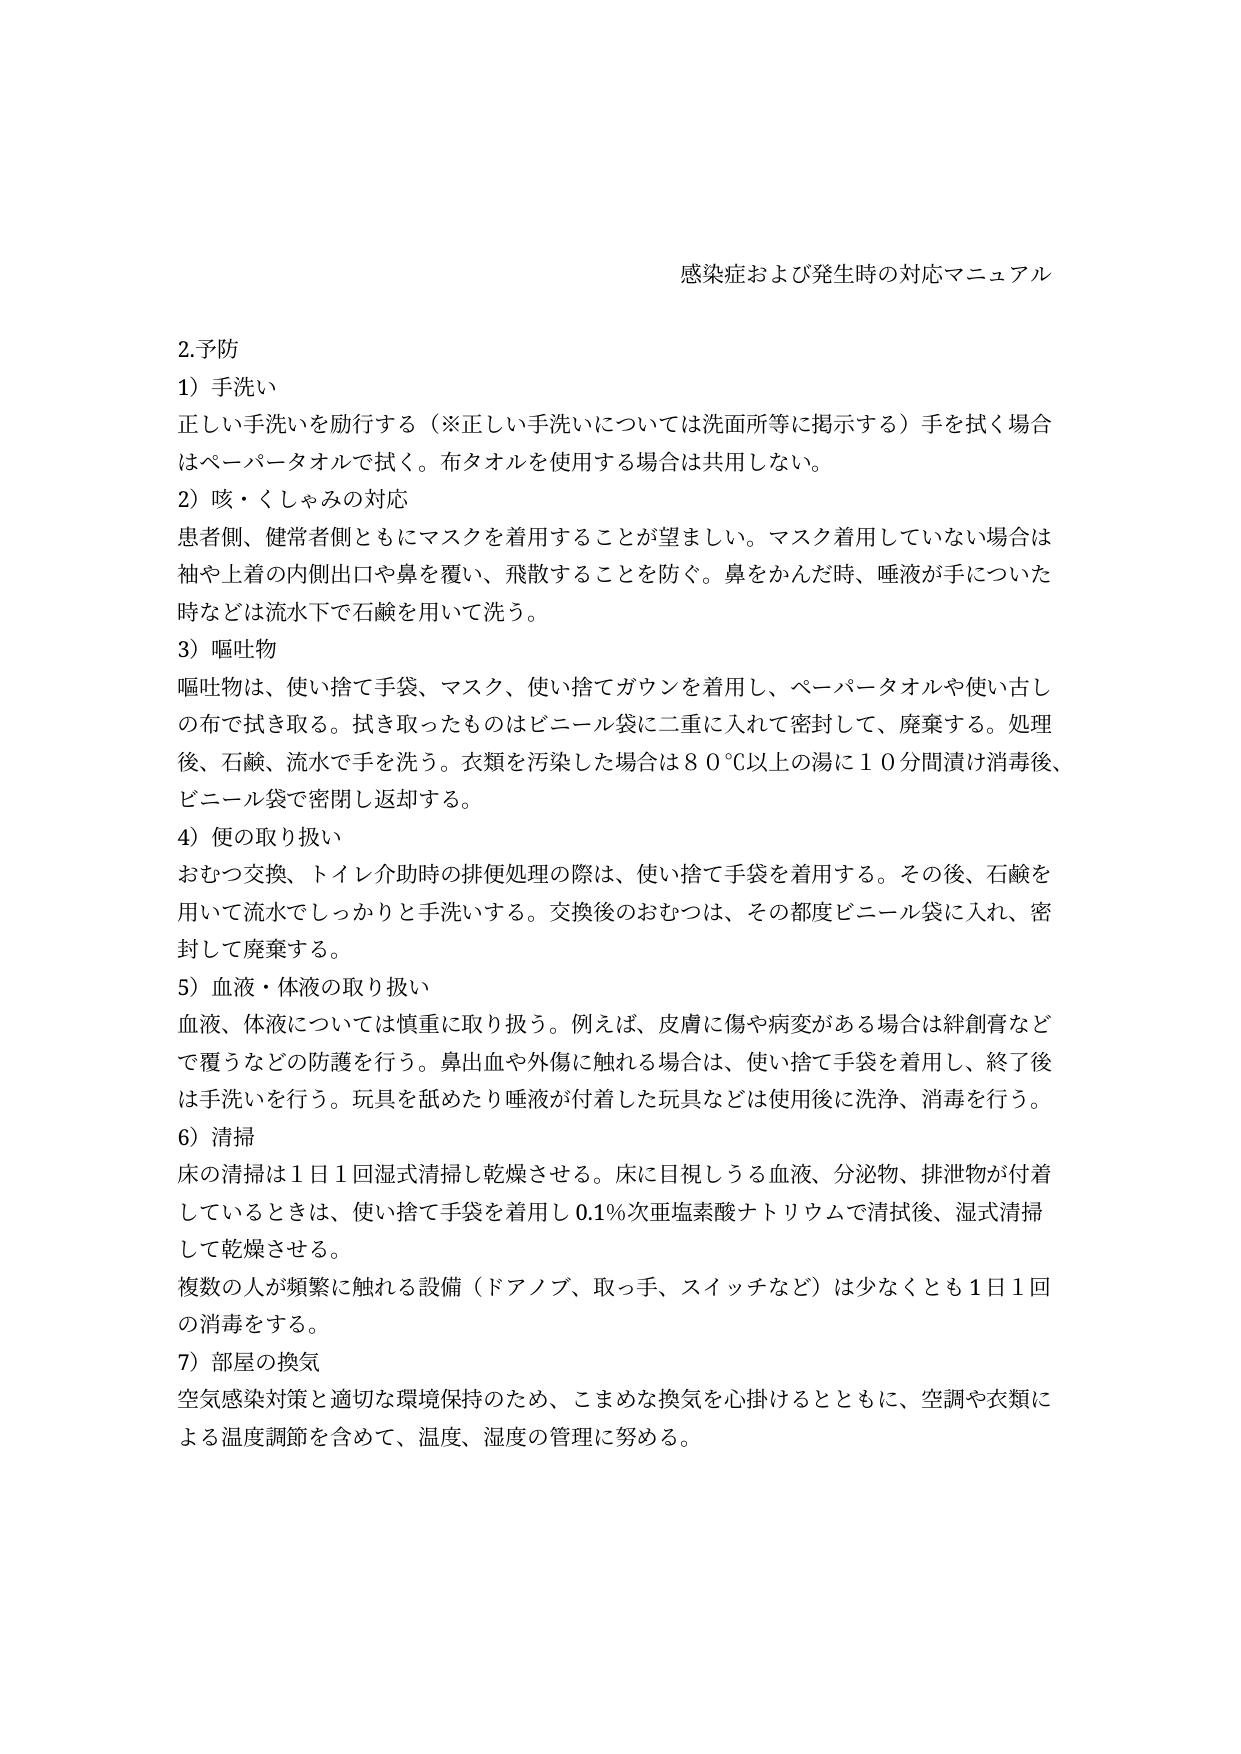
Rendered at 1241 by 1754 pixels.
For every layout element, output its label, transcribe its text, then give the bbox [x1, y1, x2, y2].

text 6）清掃 [177, 1117, 1063, 1154]
text 複数の人が頻繁に触れる設備（ドアノブ、取っ手、スイッチなど）は少なくとも1日１回の消毒をする。 [177, 1267, 1063, 1342]
text 3）嘔吐物 [177, 629, 1063, 667]
text 血液、体液については慎重に取り扱う。例えば、皮膚に傷や病変がある場合は絆創膏などで覆うなどの防護を行う。鼻出血や外傷に触れる場合は、使い捨て手袋を着用し、終了後は手洗いを行う。玩具を舐めたり唾液が付着した玩具などは使用後に洗浄、消毒を行う。 [177, 1004, 1063, 1117]
text 2）咳・くしゃみの対応 [177, 479, 1063, 517]
text 4）便の取り扱い [177, 817, 1063, 854]
text 2.予防 [177, 329, 1063, 367]
text 1）手洗い [177, 367, 1063, 404]
text 正しい手洗いを励行する（※正しい手洗いについては洗面所等に掲示する）手を拭く場合はペーパータオルで拭く。布タオルを使用する場合は共用しない。 [177, 404, 1063, 479]
text 嘔吐物は、使い捨て手袋、マスク、使い捨てガウンを着用し、ペーパータオルや使い古しの布で拭き取る。拭き取ったものはビニール袋に二重に入れて密封して、廃棄する。処理後、石鹸、流水で手を洗う。衣類を汚染した場合は８０℃以上の湯に１０分間漬け消毒後、ビニール袋で密閉し返却する。 [177, 667, 1063, 817]
text 空気感染対策と適切な環境保持のため、こまめな換気を心掛けるとともに、空調や衣類による温度調節を含めて、温度、湿度の管理に努める。 [177, 1379, 1063, 1454]
text 5）血液・体液の取り扱い [177, 967, 1063, 1004]
text 患者側、健常者側ともにマスクを着用することが望ましい。マスク着用していない場合は袖や上着の内側出口や鼻を覆い、飛散することを防ぐ。鼻をかんだ時、唾液が手についた時などは流水下で石鹸を用いて洗う。 [177, 517, 1063, 629]
text 床の清掃は１日１回湿式清掃し乾燥させる。床に目視しうる血液、分泌物、排泄物が付着しているときは、使い捨て手袋を着用し0.1％次亜塩素酸ナトリウムで清拭後、湿式清掃して乾燥させる。 [177, 1154, 1063, 1267]
text 7）部屋の換気 [177, 1342, 1063, 1379]
text おむつ交換、トイレ介助時の排便処理の際は、使い捨て手袋を着用する。その後、石鹸を用いて流水でしっかりと手洗いする。交換後のおむつは、その都度ビニール袋に入れ、密封して廃棄する。 [177, 854, 1063, 967]
text 感染症および発生時の対応マニュアル [177, 254, 1063, 292]
